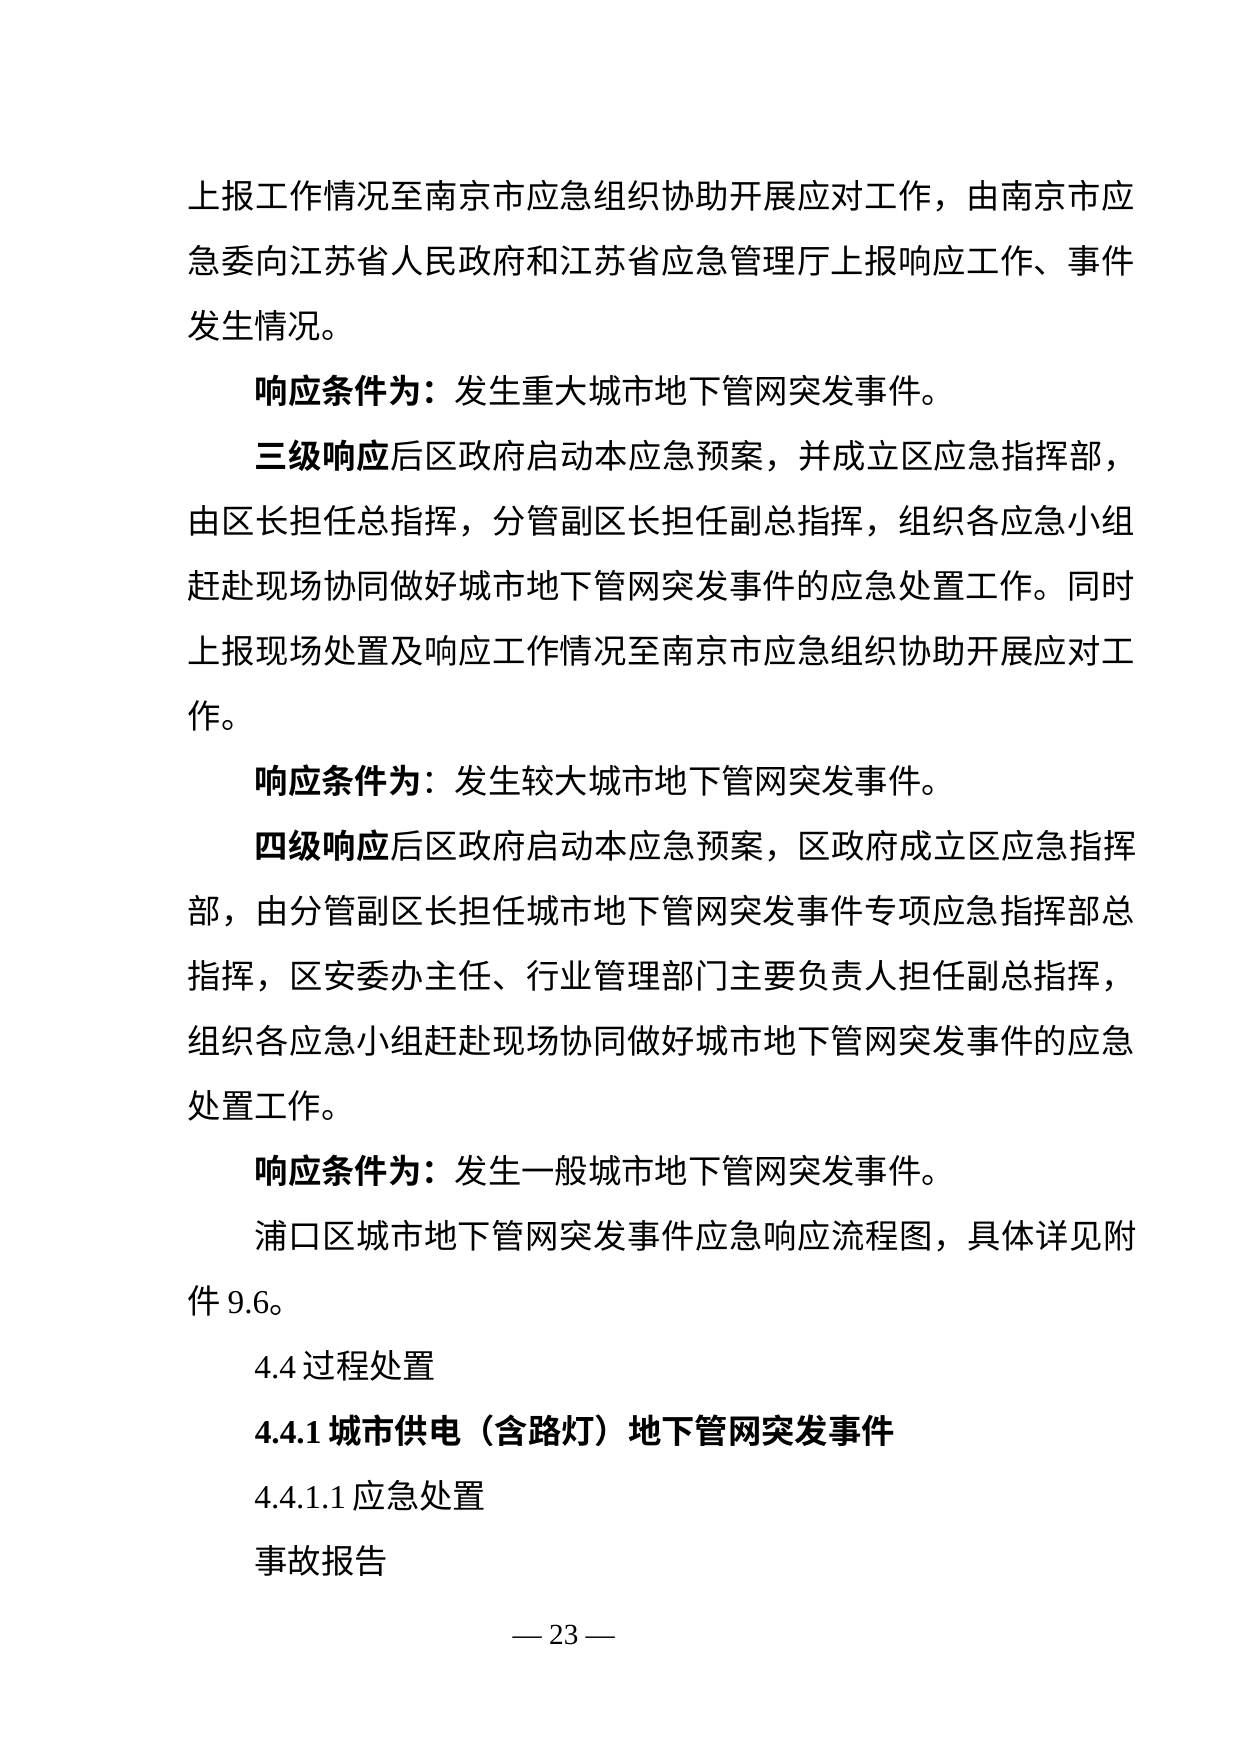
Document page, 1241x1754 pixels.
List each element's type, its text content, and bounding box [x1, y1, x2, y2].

text 4.4.1城市供电（含路灯）地下管网突发事件 [187, 1397, 1137, 1462]
text 三级响应后区政府启动本应急预案，并成立区应急指挥部，由区长担任总指挥，分管副区长担任副总指挥，组织各应急小组赶赴现场协同做好城市地下管网突发事件的应急处置工作。同时上报现场处置及响应工作情况至南京市应急组织协助开展应对工作。 [187, 422, 1137, 747]
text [187, 162, 1137, 357]
text 响应条件为：发生一般城市地下管网突发事件。 [187, 1137, 1137, 1202]
text 4.4.1.1应急处置 [187, 1462, 1137, 1527]
text 四级响应后区政府启动本应急预案，区政府成立区应急指挥部，由分管副区长担任城市地下管网突发事件专项应急指挥部总指挥，区安委办主任、行业管理部门主要负责人担任副总指挥，组织各应急小组赶赴现场协同做好城市地下管网突发事件的应急处置工作。 [187, 812, 1137, 1137]
text 浦口区城市地下管网突发事件应急响应流程图，具体详见附件9.6。 [187, 1202, 1137, 1332]
subtitle 4.4过程处置 [187, 1332, 1137, 1397]
text 事故报告 [187, 1527, 1137, 1592]
text 响应条件为：发生较大城市地下管网突发事件。 [187, 747, 1137, 812]
text 响应条件为：发生重大城市地下管网突发事件。 [187, 357, 1137, 422]
